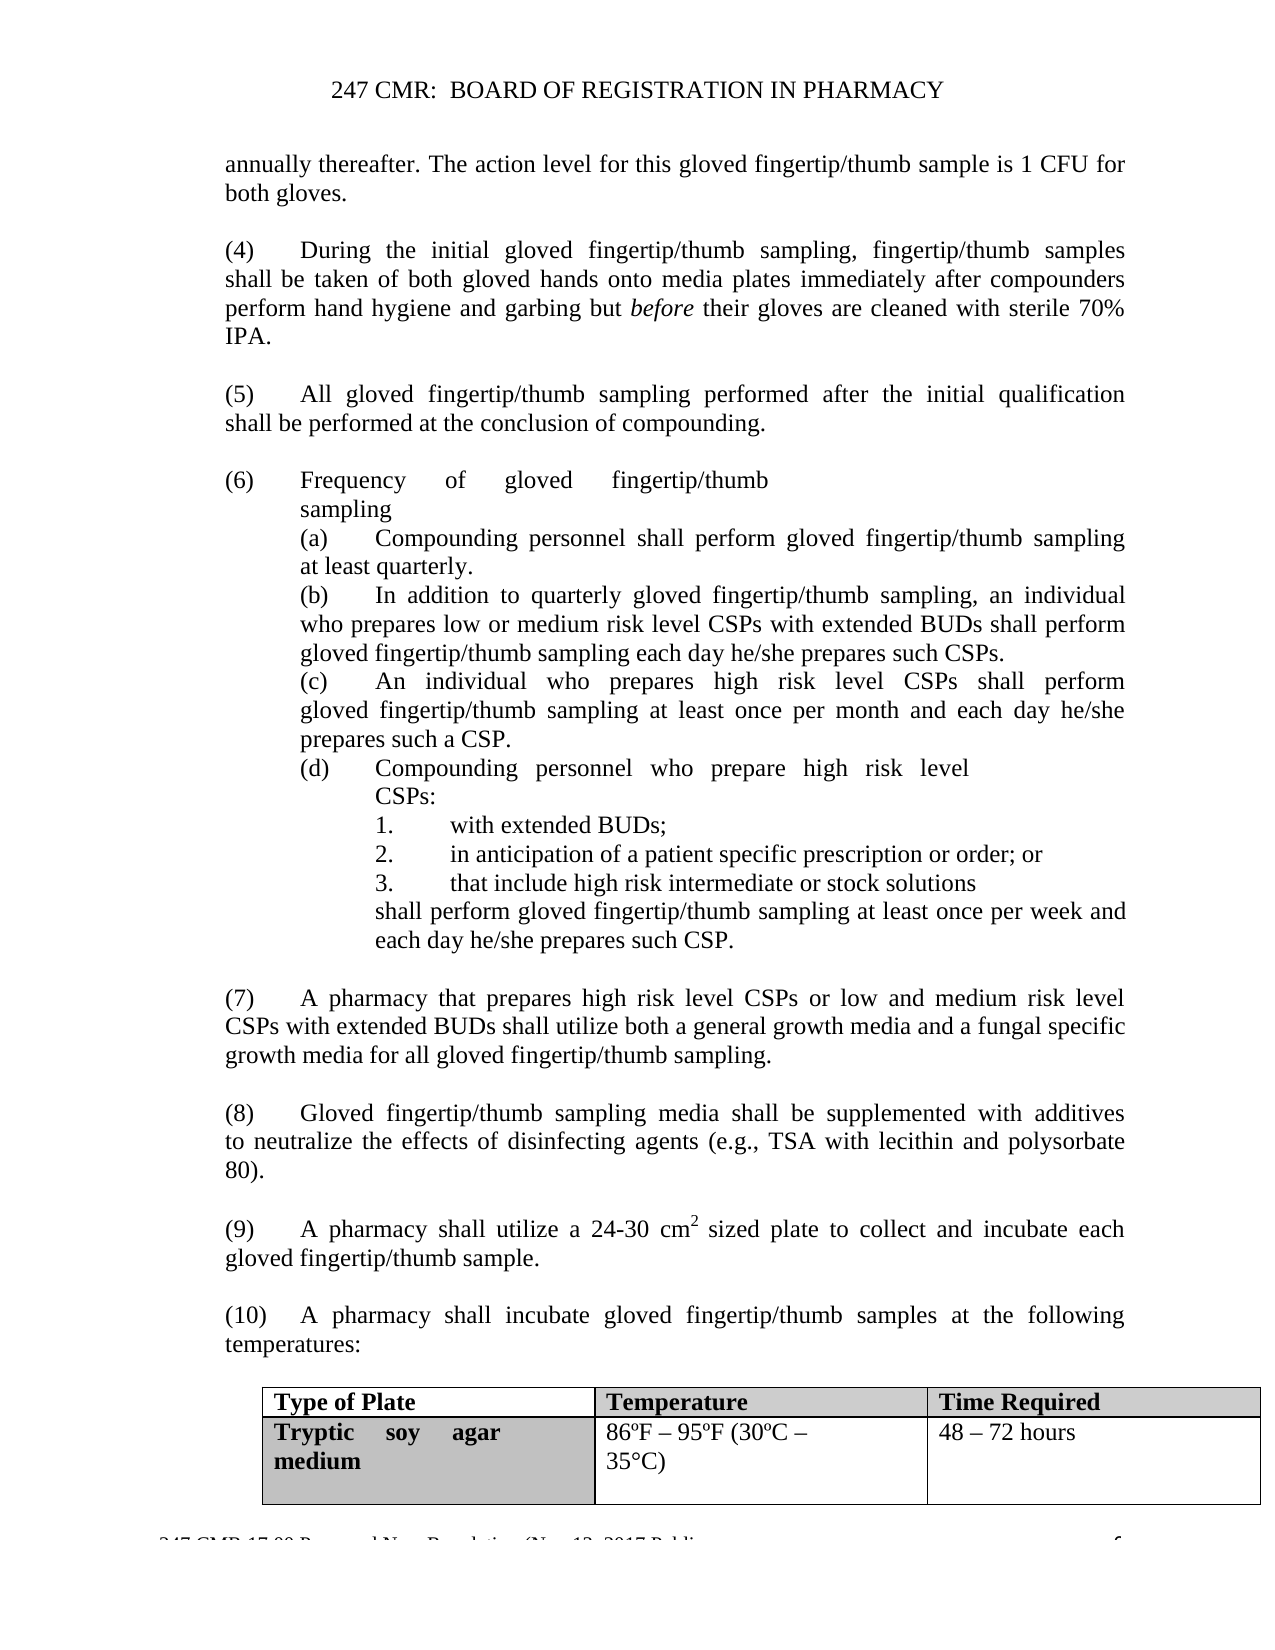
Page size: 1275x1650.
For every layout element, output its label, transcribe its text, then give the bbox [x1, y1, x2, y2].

table_cell Tryptic soy agar medium [263, 1418, 594, 1504]
table_header Time Required [928, 1388, 1260, 1416]
list A pharmacy shall utilize a 24-30 cm2 sized plate to collect and incubate each gloved fingertip/thumb sample. [225, 1211, 1125, 1272]
list A pharmacy shall incubate gloved fingertip/thumb samples at the following temperatures: [225, 1300, 1125, 1358]
list with extended BUDs; [375, 810, 1137, 839]
list A pharmacy that prepares high risk level CSPs or low and medium risk level CSPs with extended BUDs shall utilize both a general growth media and a fungal specific growth media for all gloved fingertip/thumb sampling. [225, 983, 1125, 1069]
list An individual who prepares high risk level CSPs shall perform gloved fingertip/thumb sampling at least once per month and each day he/she prepares such a CSP. [300, 666, 1125, 753]
list In addition to quarterly gloved fingertip/thumb sampling, an individual who prepares low or medium risk level CSPs with extended BUDs shall perform gloved fingertip/thumb sampling each day he/she prepares such CSPs. [300, 580, 1125, 666]
list Frequency of gloved fingertip/thumb sampling [225, 465, 768, 523]
text shall perform gloved fingertip/thumb sampling at least once per week and each day he/she prepares such CSP. [375, 896, 1137, 954]
list Compounding personnel who prepare high risk level CSPs: [300, 753, 969, 810]
list Compounding personnel shall perform gloved fingertip/thumb sampling at least quarterly. [300, 523, 1125, 580]
table_cell 86ºF – 95ºF (30ºC – 35°C) [596, 1418, 927, 1504]
table_cell 48 – 72 hours [928, 1418, 1260, 1504]
list During the initial gloved fingertip/thumb sampling, fingertip/thumb samples shall be taken of both gloved hands onto media plates immediately after compounders perform hand hygiene and garbing but before their gloves are cleaned with sterile 70% IPA. [225, 235, 1125, 350]
table_header Temperature [596, 1388, 927, 1416]
list in anticipation of a patient specific prescription or order; or [375, 839, 1137, 868]
text annually thereafter. The action level for this gloved fingertip/thumb sample is 1 CFU for both gloves. [225, 149, 1125, 206]
table_header Type of Plate [263, 1388, 594, 1416]
list that include high risk intermediate or stock solutions [375, 868, 1137, 896]
list Gloved fingertip/thumb sampling media shall be supplemented with additives to neutralize the effects of disinfecting agents (e.g., TSA with lecithin and polysorbate 80). [225, 1098, 1125, 1184]
list All gloved fingertip/thumb sampling performed after the initial qualification shall be performed at the conclusion of compounding. [225, 379, 1125, 436]
